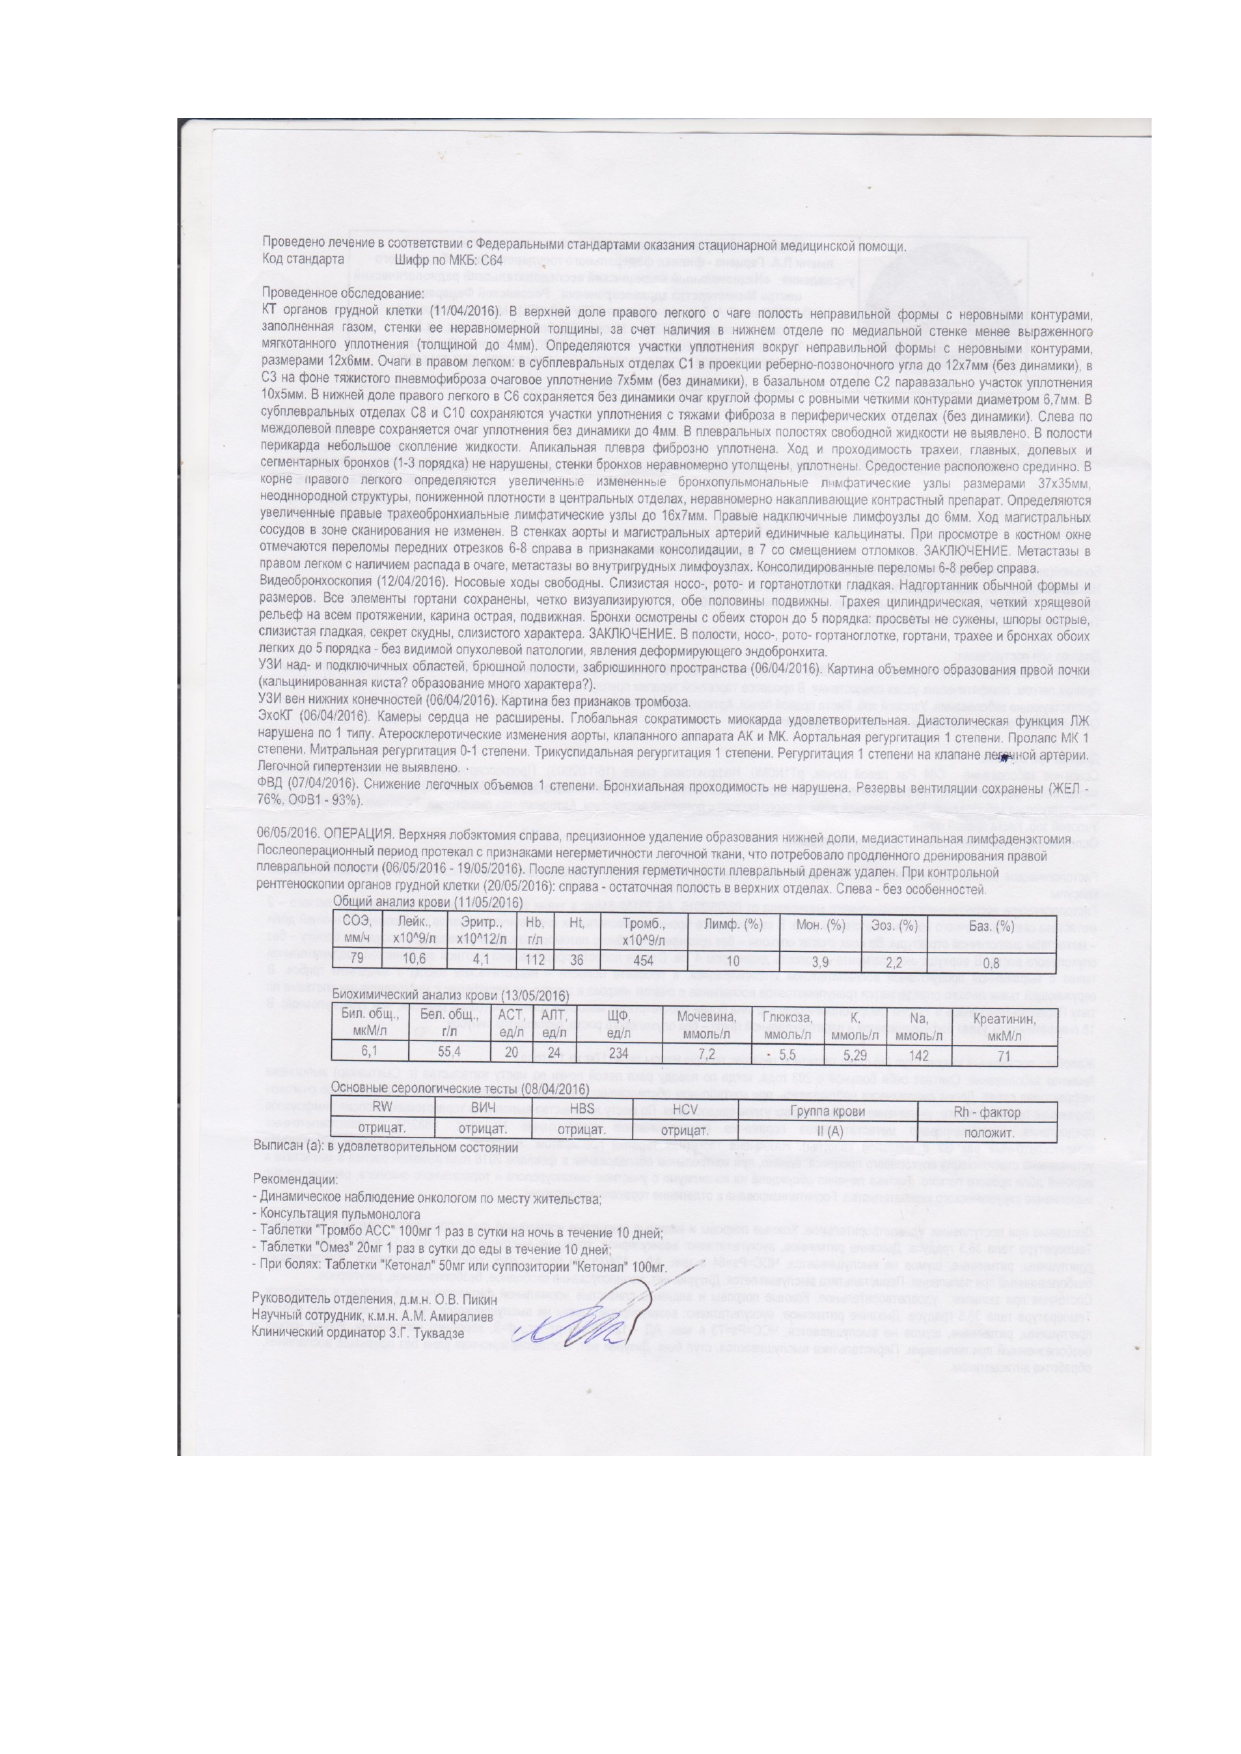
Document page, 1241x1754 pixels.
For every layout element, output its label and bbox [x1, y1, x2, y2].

picture [177, 118, 1152, 1456]
